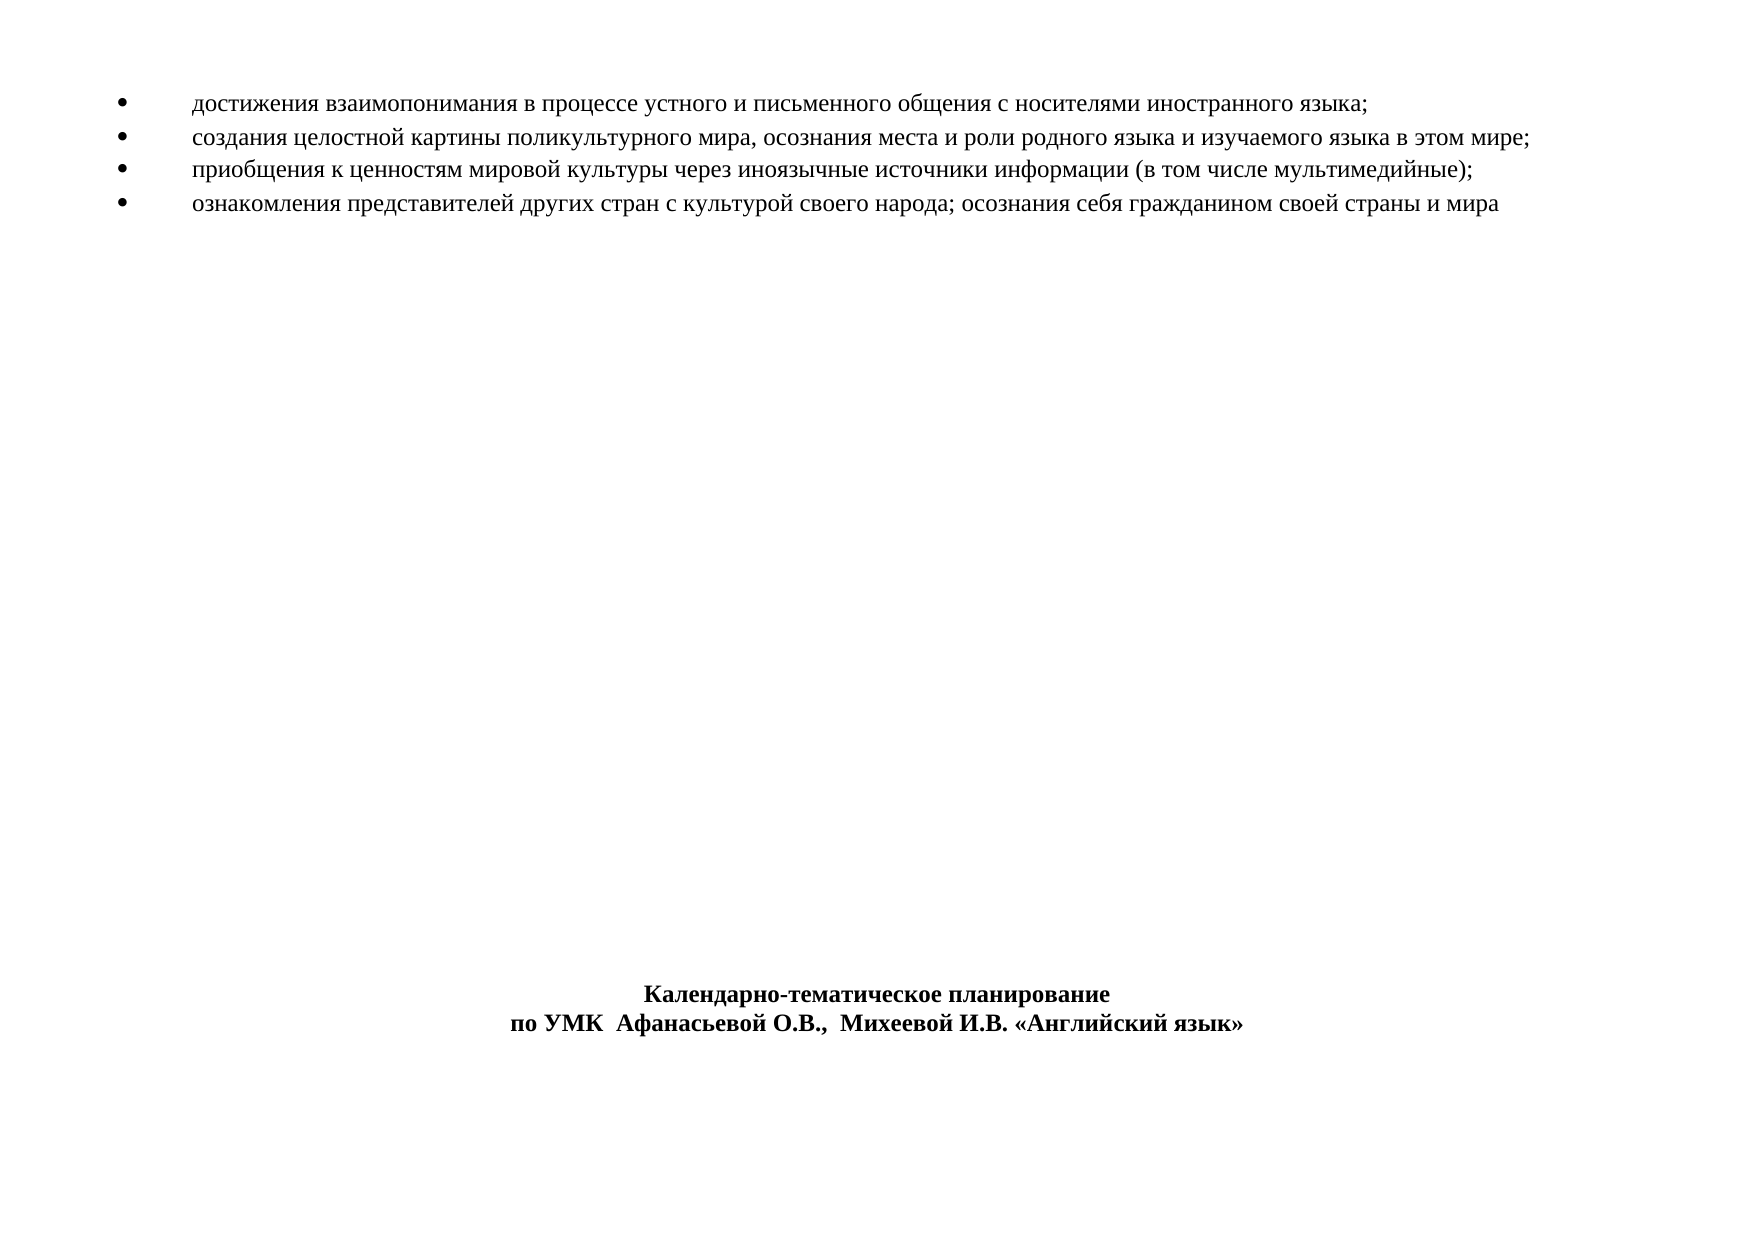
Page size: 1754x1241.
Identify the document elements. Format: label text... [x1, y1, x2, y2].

text по УМК Афанасьевой О.В., Михеевой И.В. «Английский язык» [118, 1008, 1636, 1037]
list приобщения к ценностям мировой культуры через иноязычные источники информации (в том числе мультимедийные); [88, 154, 1636, 183]
text Календарно-тематическое планирование [118, 979, 1636, 1008]
list создания целостной картины поликультурного мира, осознания места и роли родного языка и изучаемого языка в этом мире; [88, 122, 1636, 150]
list ознакомления представителей других стран с культурой своего народа; осознания себя гражданином своей страны и мира [88, 188, 1636, 216]
list достижения взаимопонимания в процессе устного и письменного общения с носителями иностранного языка; [88, 88, 1636, 117]
